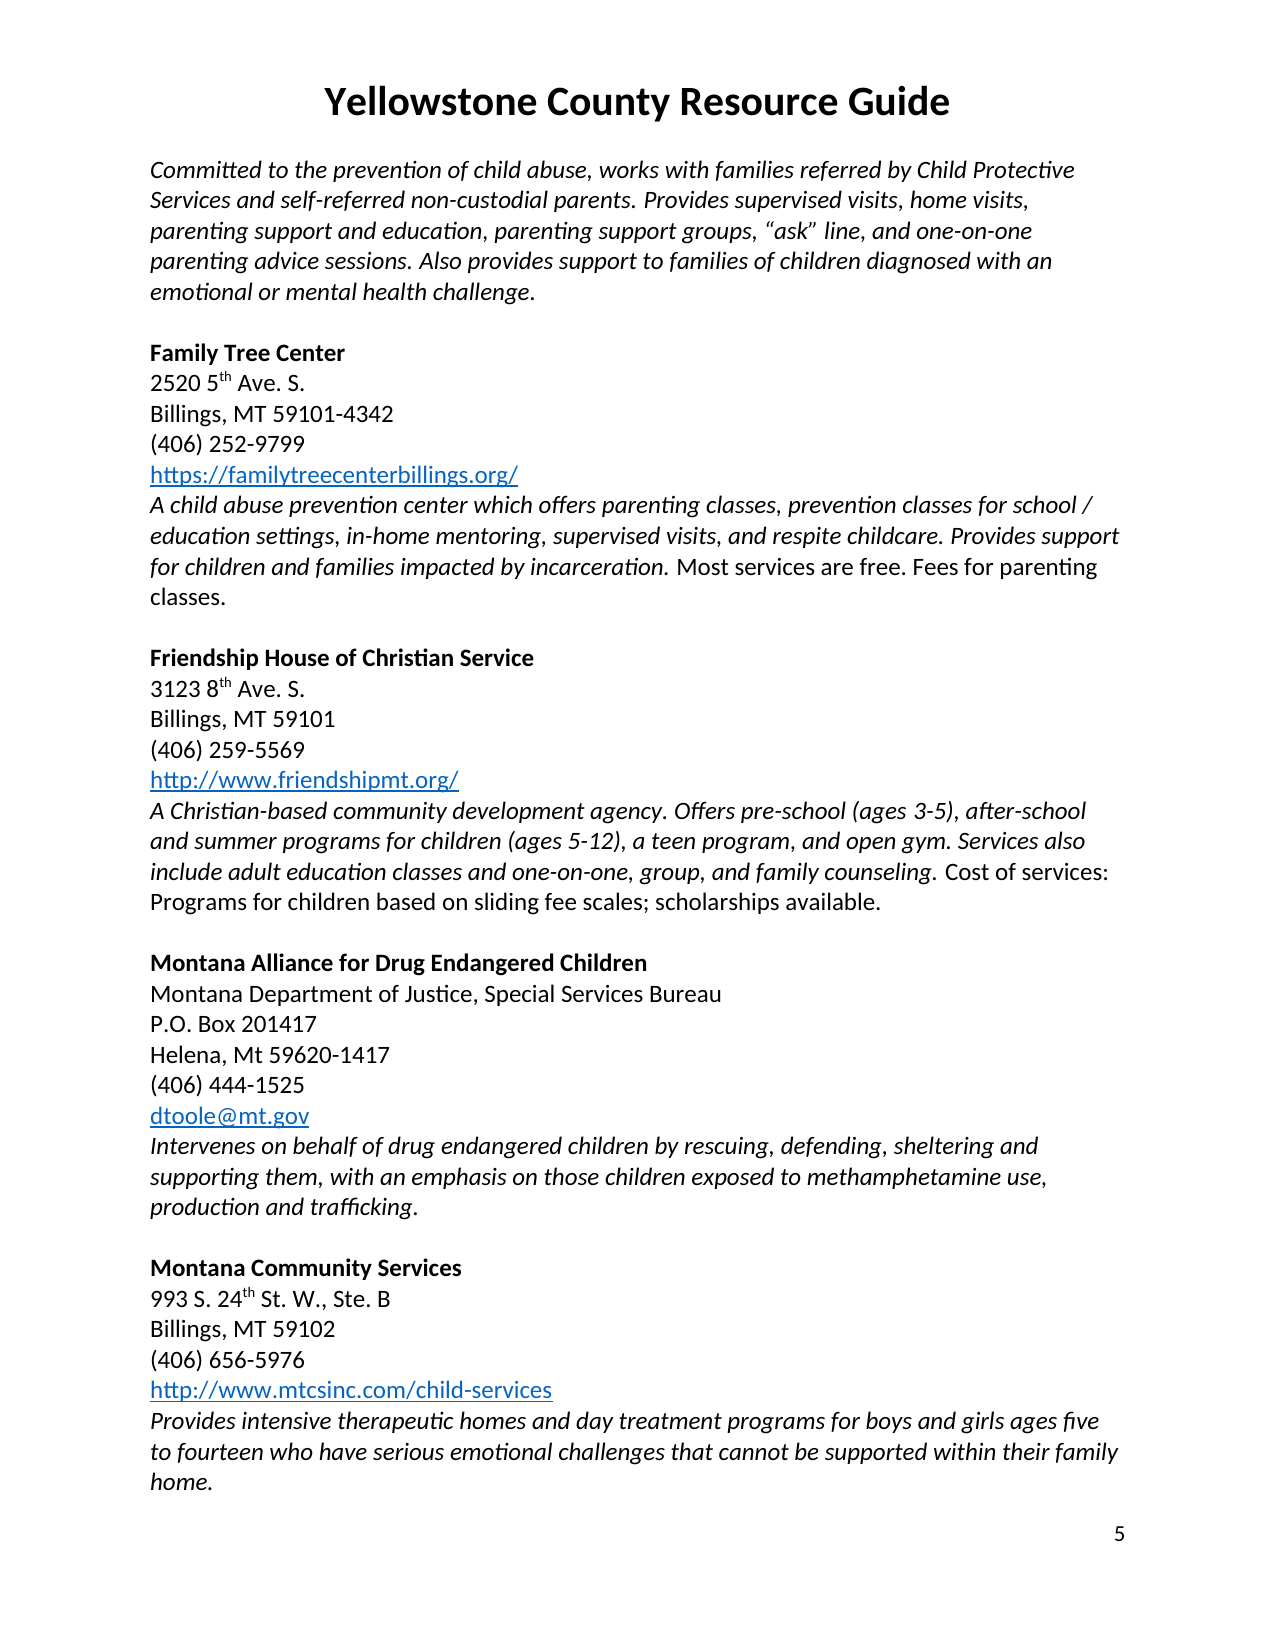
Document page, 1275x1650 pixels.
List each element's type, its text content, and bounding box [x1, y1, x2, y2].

text 2520 5th Ave. S. [150, 367, 1125, 398]
text Committed to the prevention of child abuse, works with families referred by Child Protective Services and self-referred non-custodial parents. Provides supervised visits, home visits, parenting support and education, parenting support groups, “ask” line, and one-on-one parenting advice sessions. Also provides support to families of children diagnosed with an emotional or mental health challenge. [150, 154, 1125, 306]
text (406) 259-5569 http://www.friendshipmt.org/ [150, 734, 1125, 795]
text 3123 8th Ave. S. [150, 673, 1125, 703]
text (406) 656-5976 http://www.mtcsinc.com/child-services [150, 1344, 1125, 1405]
text A child abuse prevention center which offers parenting classes, prevention classes for school / education settings, in-home mentoring, supervised visits, and respite childcare. Provides support for children and families impacted by incarceration. Most services are free. Fees for parenting classes. [150, 489, 1125, 612]
text Montana Department of Justice, Special Services Bureau [150, 978, 1125, 1008]
text Billings, MT 59101-4342 [150, 398, 1125, 428]
text Billings, MT 59101 [150, 703, 1125, 734]
text Family Tree Center [150, 337, 1125, 367]
text Provides intensive therapeutic homes and day treatment programs for boys and girls ages five to fourteen who have serious emotional challenges that cannot be supported within their family home. [150, 1405, 1125, 1497]
text Montana Community Services [150, 1253, 1125, 1283]
text A Christian-based community development agency. Offers pre-school (ages 3-5), after-school and summer programs for children (ages 5-12), a teen program, and open gym. Services also include adult education classes and one-on-one, group, and family counseling. Cost of services: Programs for children based on sliding fee scales; scholarships available. [150, 795, 1125, 917]
text Billings, MT 59102 [150, 1314, 1125, 1344]
text Montana Alliance for Drug Endangered Children [150, 947, 1125, 978]
text 993 S. 24th St. W., Ste. B [150, 1283, 1125, 1314]
text P.O. Box 201417 [150, 1008, 1125, 1039]
text Helena, Mt 59620-1417 [150, 1039, 1125, 1069]
text (406) 444-1525 dtoole@mt.gov [150, 1069, 1125, 1131]
text Intervenes on behalf of drug endangered children by rescuing, defending, sheltering and supporting them, with an emphasis on those children exposed to methamphetamine use, production and trafficking. [150, 1131, 1125, 1222]
text (406) 252-9799 https://familytreecenterbillings.org/ [150, 428, 1125, 489]
text Friendship House of Christian Service [150, 642, 1125, 673]
